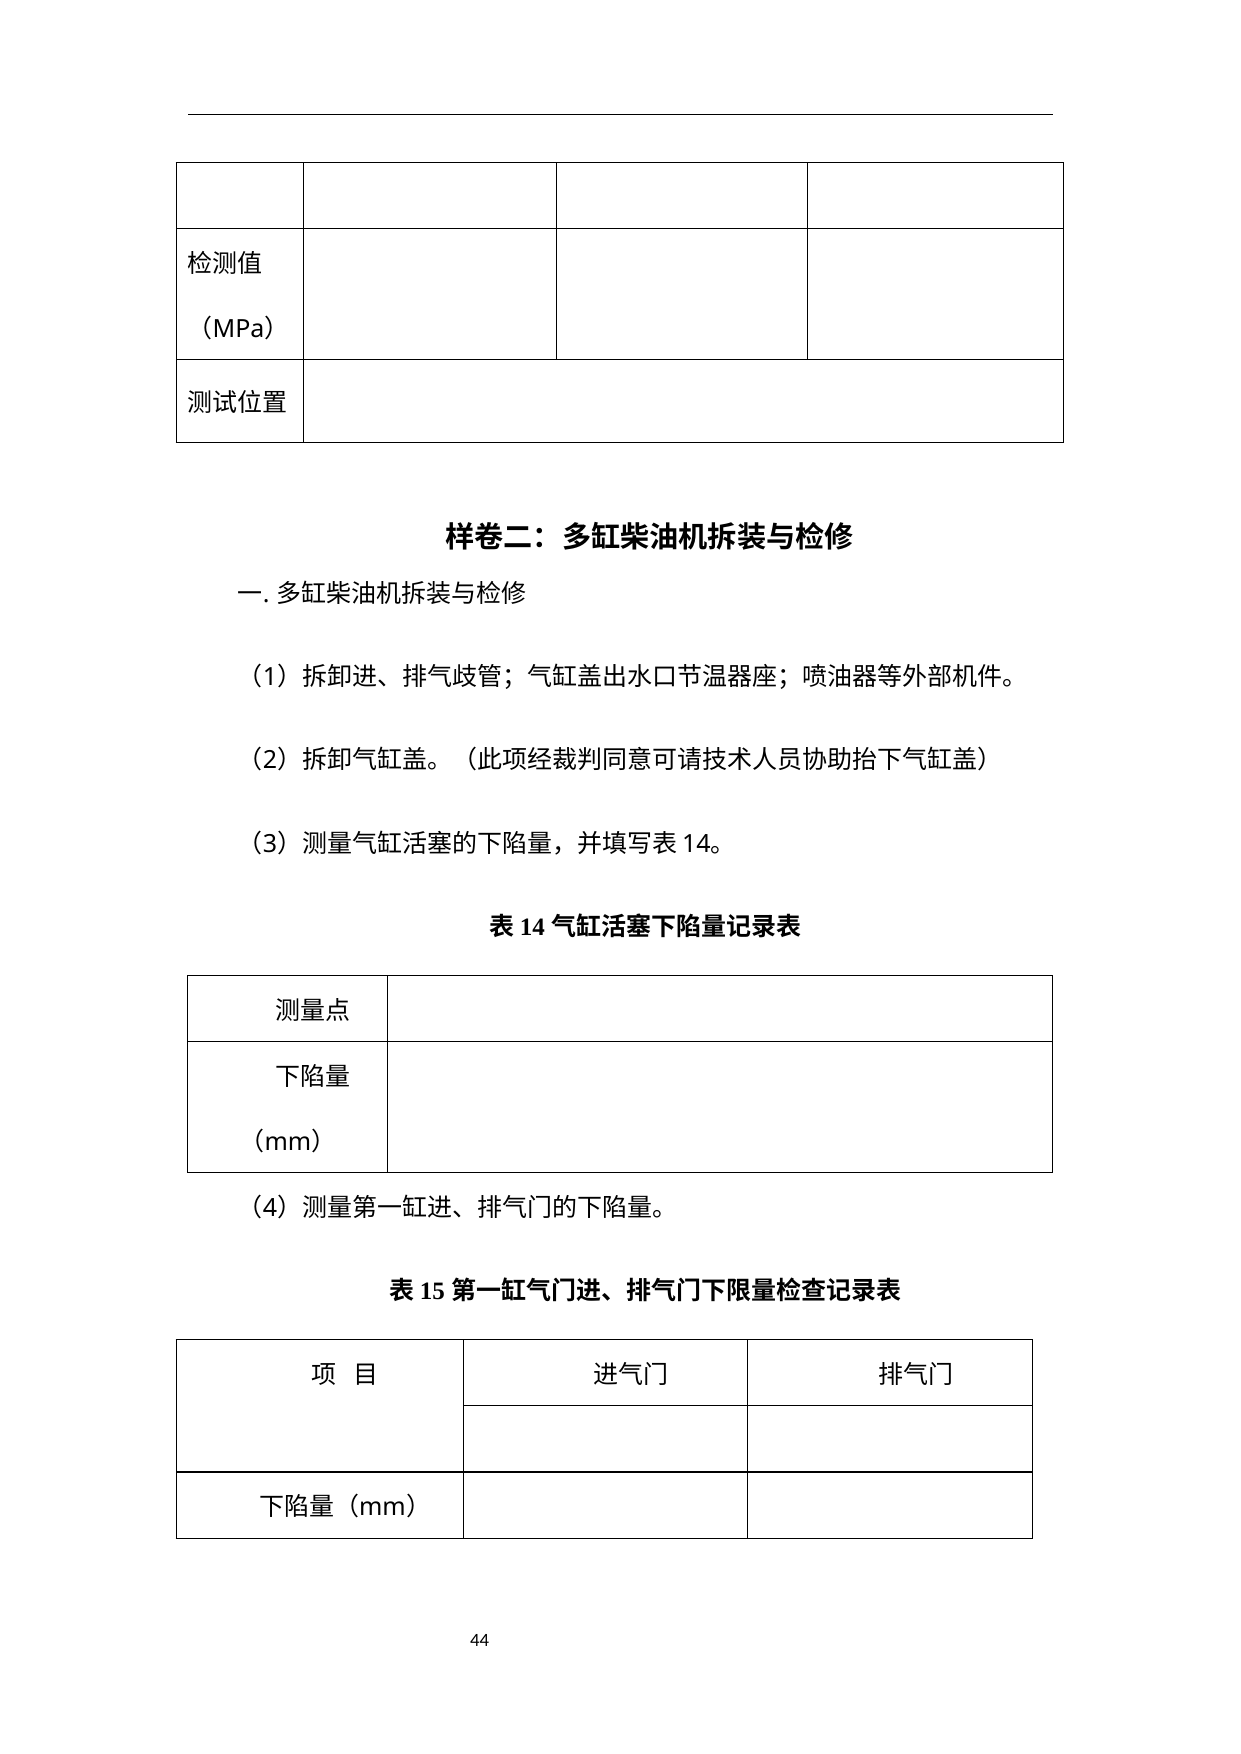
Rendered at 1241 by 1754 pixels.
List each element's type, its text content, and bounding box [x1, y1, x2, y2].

table_header 测量点 [188, 976, 387, 1041]
table_cell [748, 1406, 1032, 1471]
table_cell [557, 163, 807, 228]
table_header 项目 [177, 163, 303, 228]
table_cell 测试位置 [177, 360, 303, 442]
table_header [388, 976, 1052, 1041]
table_cell [464, 1406, 747, 1471]
table_cell [748, 1473, 1032, 1537]
text 表15 第一缸气门进、排气门下限量检查记录表 [187, 1256, 1053, 1321]
table_cell [304, 229, 556, 359]
text （3）测量气缸活塞的下陷量，并填写表14。 [187, 809, 1053, 874]
table_cell [808, 229, 1063, 359]
table_cell [304, 360, 1063, 442]
table_header 排气门 [748, 1340, 1032, 1405]
text （4）测量第一缸进、排气门的下陷量。 [187, 1173, 1053, 1238]
text 表14 气缸活塞下陷量记录表 [187, 892, 1053, 957]
text （2）拆卸气缸盖。（此项经裁判同意可请技术人员协助抬下气缸盖） [187, 726, 1053, 791]
table_cell [464, 1473, 747, 1537]
table_cell 下陷量（mm） [177, 1473, 463, 1537]
table_header 进气门 [464, 1340, 747, 1405]
text 样卷二：多缸柴油机拆装与检修 [187, 501, 1053, 559]
table_cell [304, 163, 556, 228]
table_cell [388, 1042, 1052, 1172]
table_cell [557, 229, 807, 359]
table_cell 检测值 （MPa） [177, 229, 303, 359]
table_header 项 目 [177, 1340, 463, 1471]
table_cell [808, 163, 1063, 228]
text （1）拆卸进、排气歧管；气缸盖出水口节温器座；喷油器等外部机件。 [187, 642, 1053, 707]
text 一. 多缸柴油机拆装与检修 [187, 559, 1053, 624]
table_cell 下陷量（mm） [188, 1042, 387, 1172]
